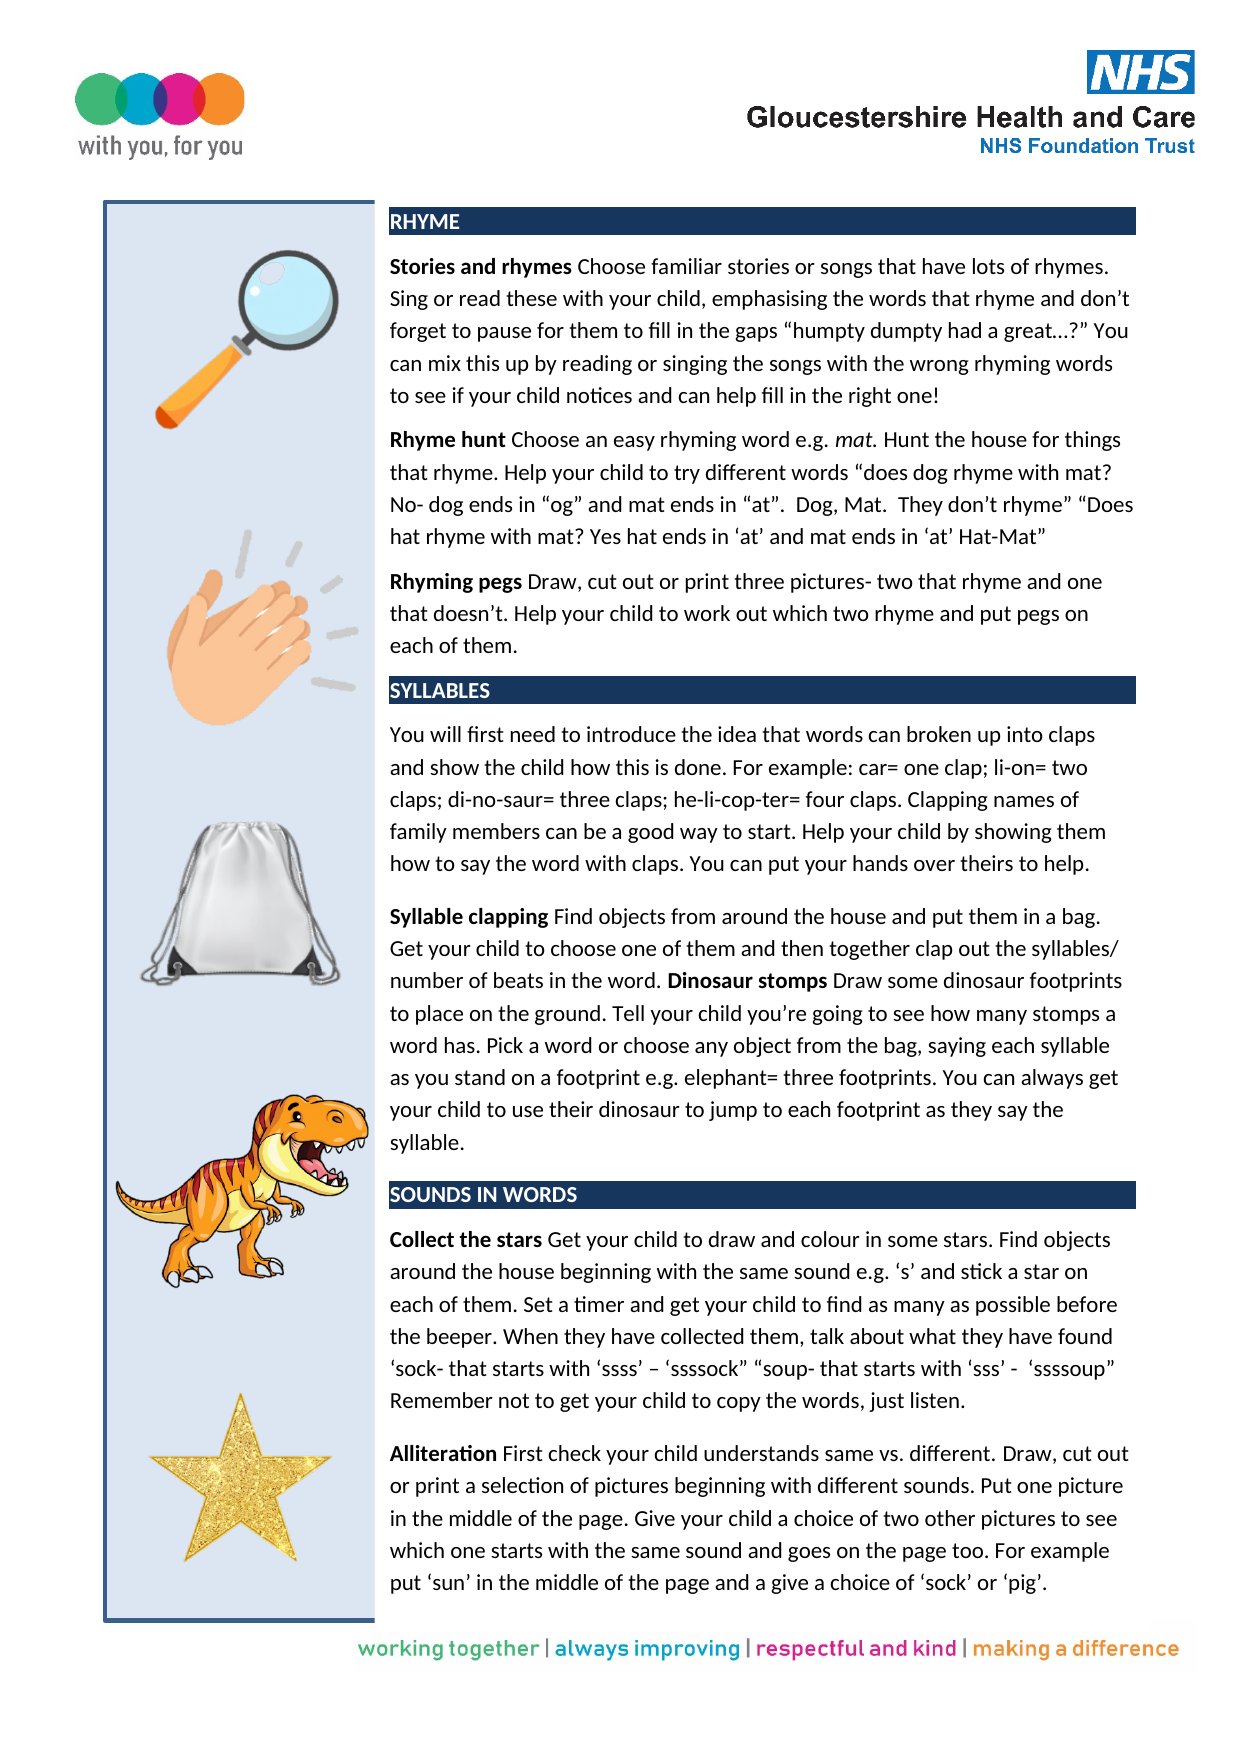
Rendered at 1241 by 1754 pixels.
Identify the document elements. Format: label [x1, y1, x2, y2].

picture [108, 194, 392, 505]
picture [110, 1085, 370, 1292]
picture [747, 50, 1195, 153]
picture [144, 1384, 336, 1566]
picture [75, 73, 245, 160]
picture [353, 1620, 1197, 1672]
picture [133, 812, 342, 991]
picture [162, 522, 363, 729]
